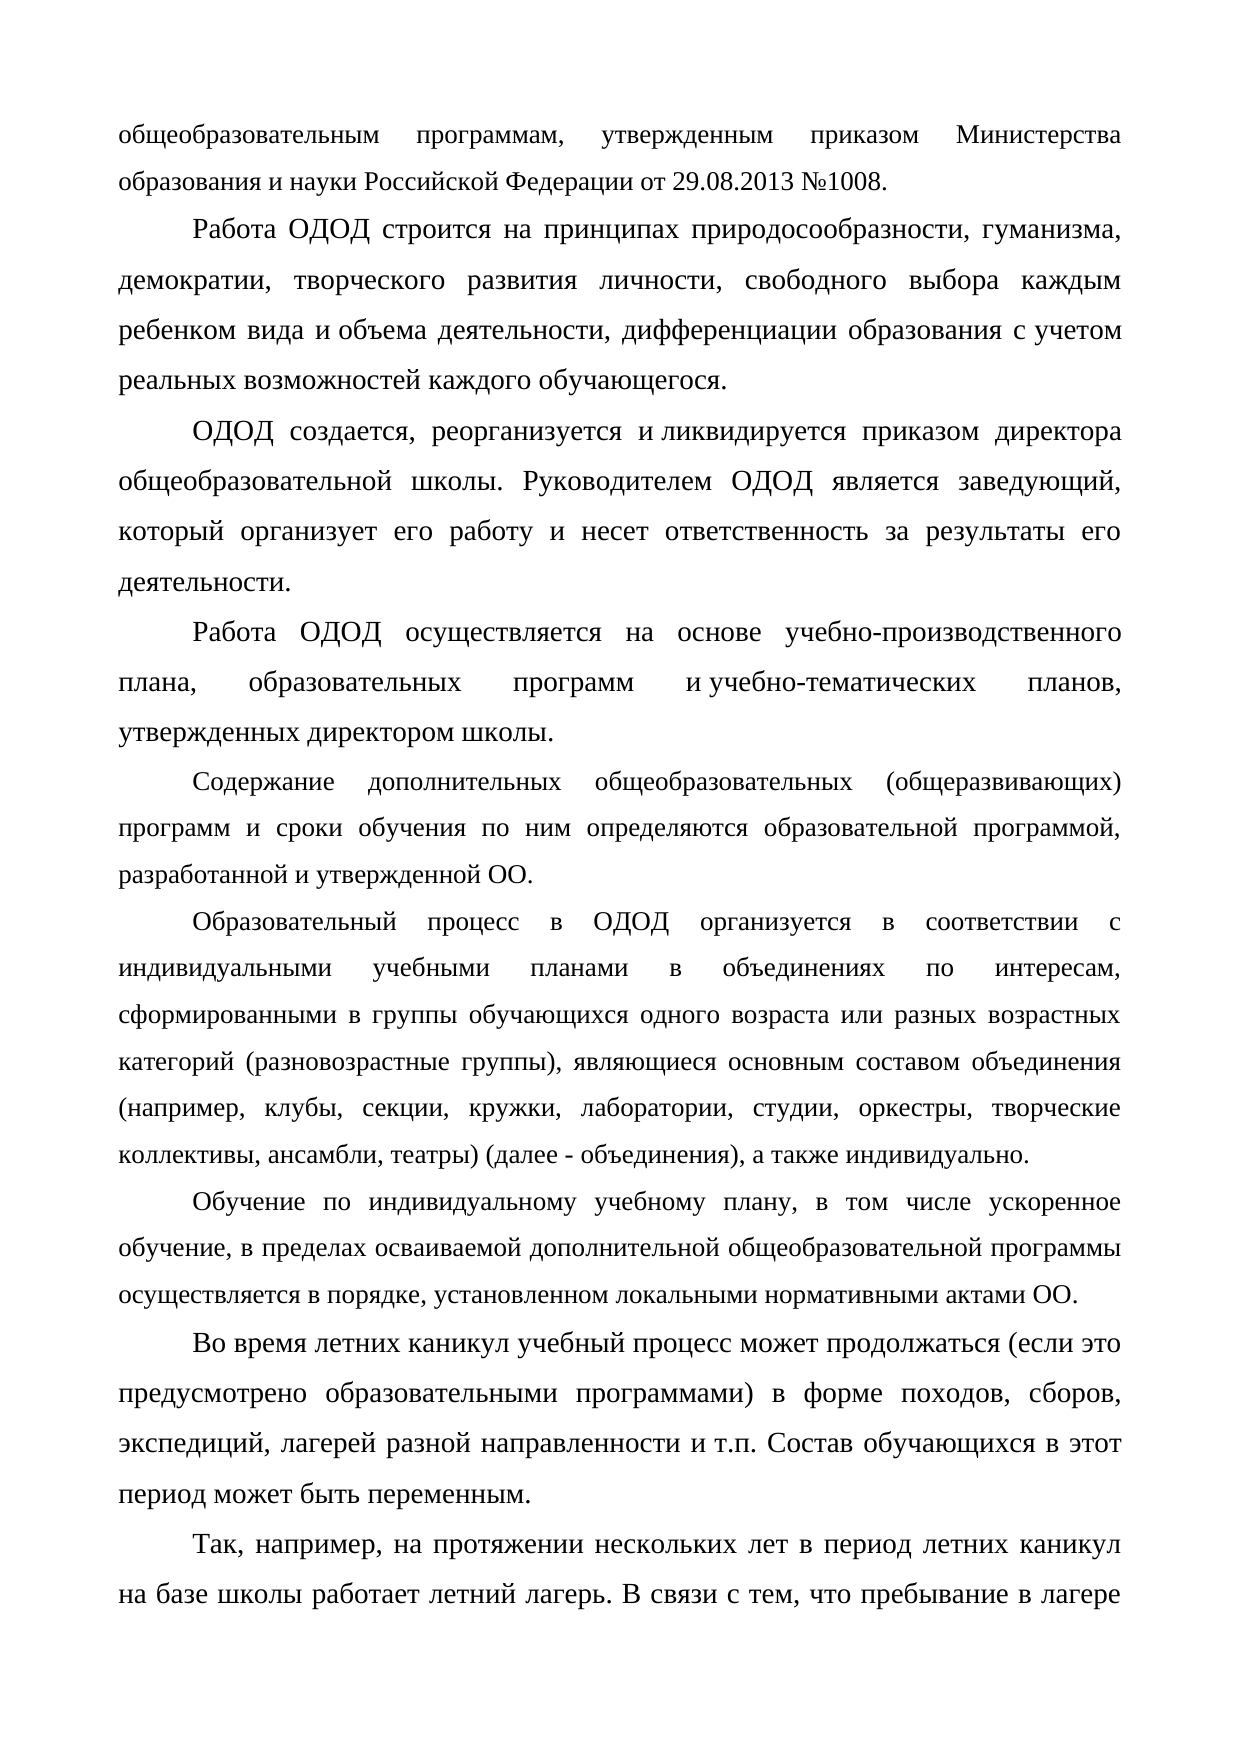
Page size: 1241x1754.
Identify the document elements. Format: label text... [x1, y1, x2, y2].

text Работа ОДОД строится на принципах природосообразности, гуманизма, демократии, творческого развития личности, свободного выбора каждым ребенком вида и объема деятельности, дифференциации образования с учетом реальных возможностей каждого обучающегося. [118, 211, 1122, 396]
text Обучение по индивидуальному учебному плану, в том числе ускоренное обучение, в пределах осваиваемой дополнительной общеобразовательной программы осуществляется в порядке, установленном локальными нормативными актами ОО. [118, 1185, 1122, 1309]
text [118, 118, 1122, 196]
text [118, 1526, 1122, 1610]
text Содержание дополнительных общеобразовательных (общеразвивающих) программ и сроки обучения по ним определяются образовательной программой, разработанной и утвержденной ОО. [118, 765, 1122, 889]
text Во время летних каникул учебный процесс может продолжаться (если это предусмотрено образовательными программами) в форме походов, сборов, экспедиций, лагерей разной направленности и т.п. Состав обучающихся в этот период может быть переменным. [118, 1325, 1122, 1509]
text ОДОД создается, реорганизуется и ликвидируется приказом директора общеобразовательной школы. Руководителем ОДОД является заведующий, который организует его работу и несет ответственность за результаты его деятельности. [118, 413, 1122, 597]
text Образовательный процесс в ОДОД организуется в соответствии с индивидуальными учебными планами в объединениях по интересам, сформированными в группы обучающихся одного возраста или разных возрастных категорий (разновозрастные группы), являющиеся основным составом объединения (например, клубы, секции, кружки, лаборатории, студии, оркестры, творческие коллективы, ансамбли, театры) (далее - объединения), а также индивидуально. [118, 905, 1122, 1169]
text Работа ОДОД осуществляется на основе учебно-производственного плана, образовательных программ и учебно-тематических планов, утвержденных директором школы. [118, 614, 1122, 748]
